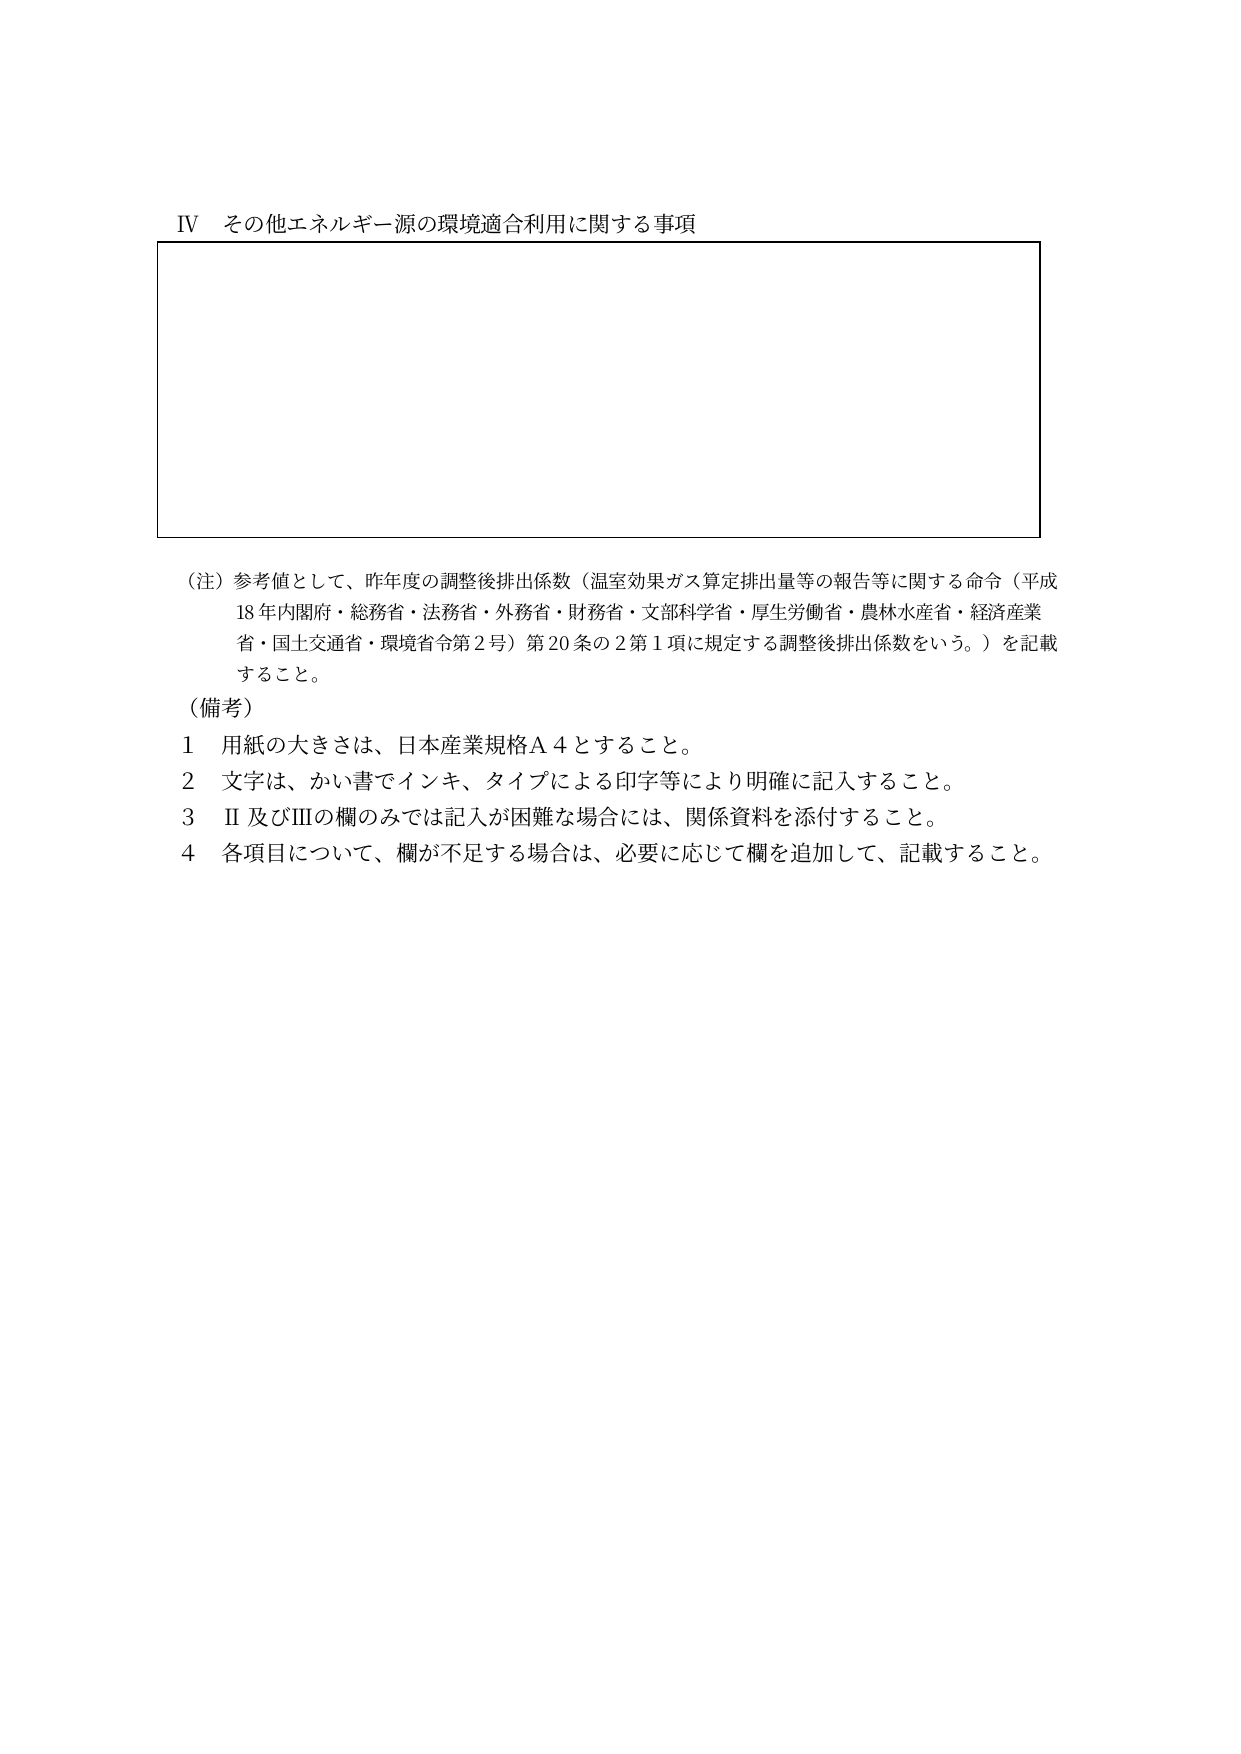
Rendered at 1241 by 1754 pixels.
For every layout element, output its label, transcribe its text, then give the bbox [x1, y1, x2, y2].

text ２ 文字は、かい書でインキ、タイプによる印字等により明確に記入すること。 [177, 764, 1063, 795]
text ３ Ⅱ及びⅢの欄のみでは記入が困難な場合には、関係資料を添付すること。 [177, 800, 1063, 832]
text Ⅳ その他エネルギー源の環境適合利用に関する事項 [177, 207, 1063, 238]
text ４ 各項目について、欄が不足する場合は、必要に応じて欄を追加して、記載すること。 [177, 836, 1063, 868]
text （注）参考値として、昨年度の調整後排出係数（温室効果ガス算定排出量等の報告等に関する命令（平成18年内閣府・総務省・法務省・外務省・財務省・文部科学省・厚生労働省・農林水産省・経済産業省・国土交通省・環境省令第２号）第20条の２第１項に規定する調整後排出係数をいう。）を記載すること。 [177, 259, 1063, 687]
text （備考） [177, 692, 1063, 723]
text １ 用紙の大きさは、日本産業規格Ａ４とすること。 [177, 728, 1063, 759]
